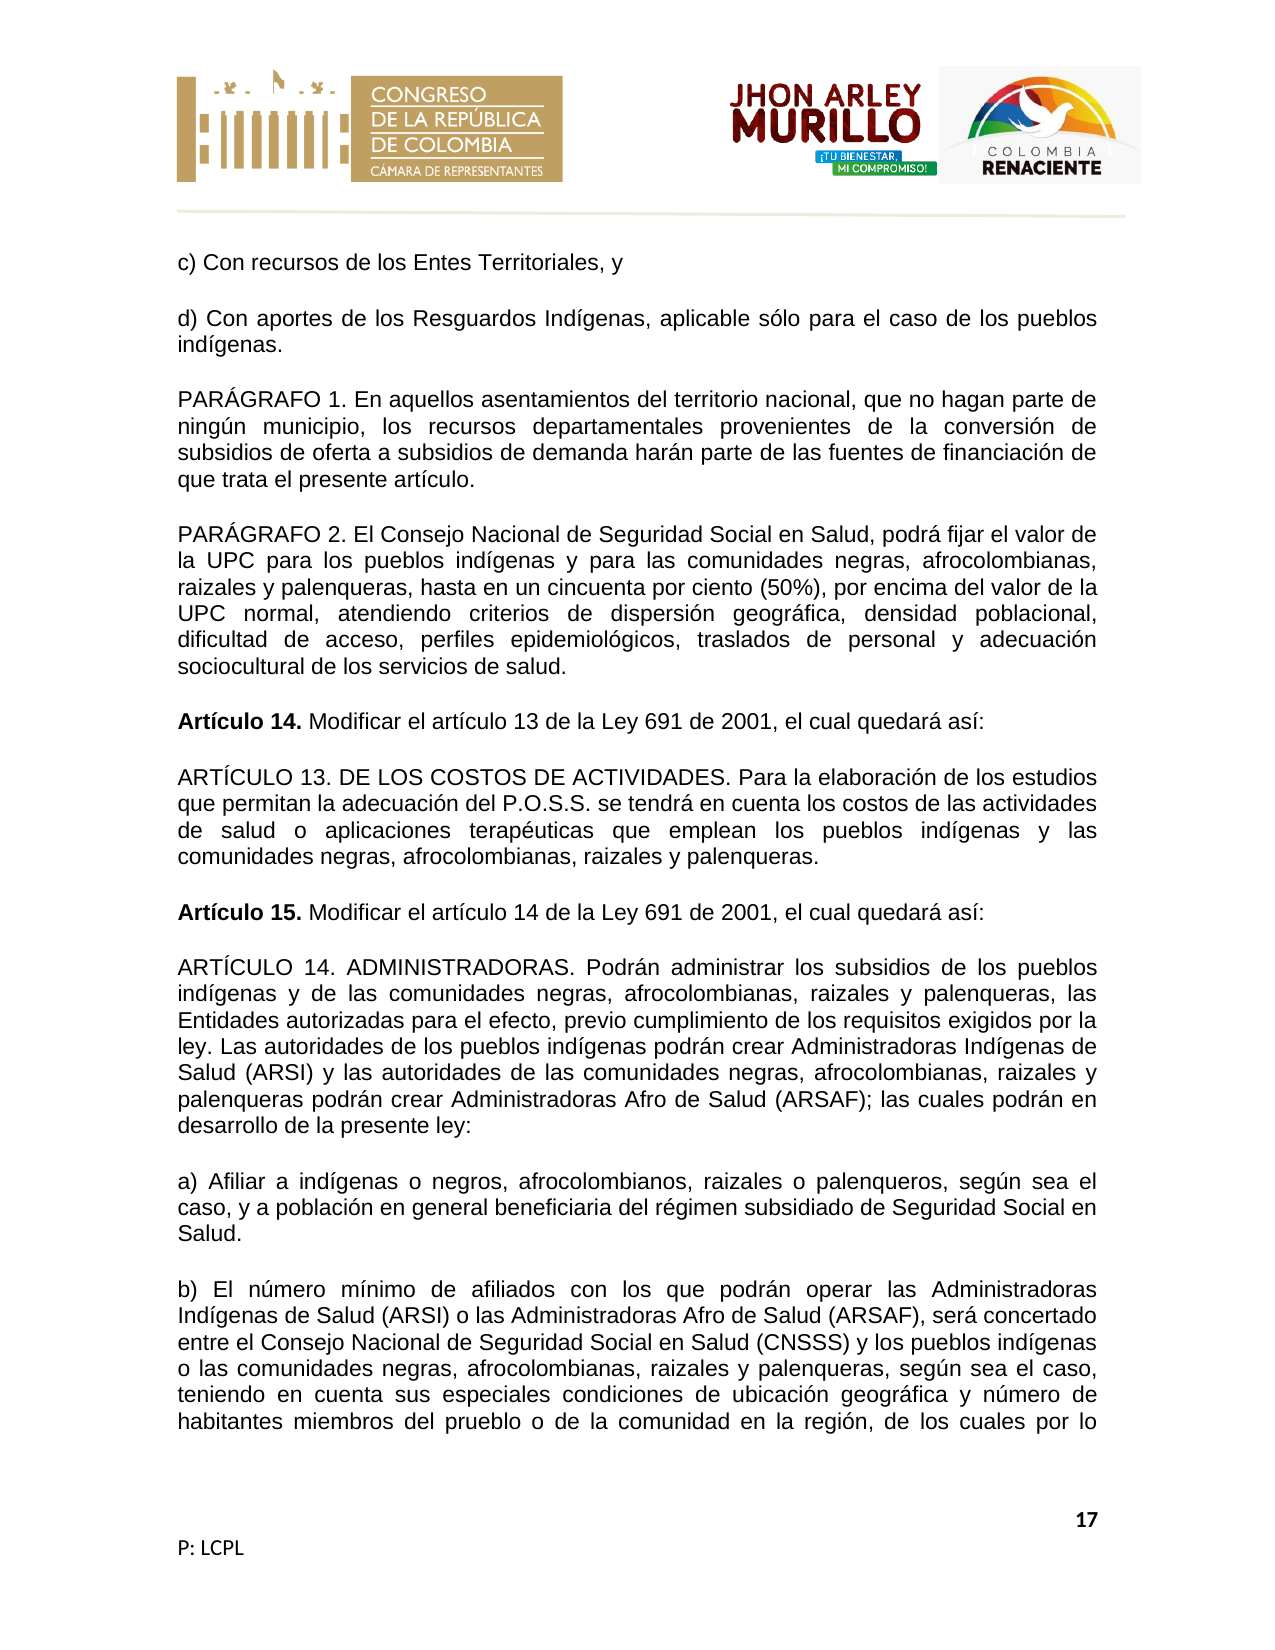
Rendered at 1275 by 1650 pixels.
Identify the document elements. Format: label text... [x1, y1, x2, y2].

text a) Afiliar a indígenas o negros, afrocolombianos, raizales o palenqueros, según sea el caso, y a población en general beneficiaria del régimen subsidiado de Seguridad Social en Salud. [177, 1168, 1098, 1247]
text d) Con aportes de los Resguardos Indígenas, aplicable sólo para el caso de los pueblos indígenas. [177, 304, 1098, 357]
picture [176, 69, 563, 182]
text c) Con recursos de los Entes Territoriales, y [177, 249, 1098, 275]
text PARÁGRAFO 1. En aquellos asentamientos del territorio nacional, que no hagan parte de ningún municipio, los recursos departamentales provenientes de la conversión de subsidios de oferta a subsidios de demanda harán parte de las fuentes de financiación de que trata el presente artículo. [177, 386, 1098, 492]
picture [726, 66, 1142, 184]
text ARTÍCULO 14. ADMINISTRADORAS. Podrán administrar los subsidios de los pueblos indígenas y de las comunidades negras, afrocolombianas, raizales y palenqueras, las Entidades autorizadas para el efecto, previo cumplimiento de los requisitos exigidos por la ley. Las autoridades de los pueblos indígenas podrán crear Administradoras Indígenas de Salud (ARSI) y las autoridades de las comunidades negras, afrocolombianas, raizales y palenqueras podrán crear Administradoras Afro de Salud (ARSAF); las cuales podrán en desarrollo de la presente ley: [177, 954, 1098, 1138]
text Artículo 14. Modificar el artículo 13 de la Ley 691 de 2001, el cual quedará así: [177, 708, 1098, 735]
text ARTÍCULO 13. DE LOS COSTOS DE ACTIVIDADES. Para la elaboración de los estudios que permitan la adecuación del P.O.S.S. se tendrá en cuenta los costos de las actividades de salud o aplicaciones terapéuticas que emplean los pueblos indígenas y las comunidades negras, afrocolombianas, raizales y palenqueras. [177, 764, 1098, 869]
text Artículo 15. Modificar el artículo 14 de la Ley 691 de 2001, el cual quedará así: [177, 898, 1098, 925]
text PARÁGRAFO 2. El Consejo Nacional de Seguridad Social en Salud, podrá fijar el valor de la UPC para los pueblos indígenas y para las comunidades negras, afrocolombianas, raizales y palenqueras, hasta en un cincuenta por ciento (50%), por encima del valor de la UPC normal, atendiendo criterios de dispersión geográfica, densidad poblacional, dificultad de acceso, perfiles epidemiológicos, traslados de personal y adecuación sociocultural de los servicios de salud. [177, 521, 1098, 679]
